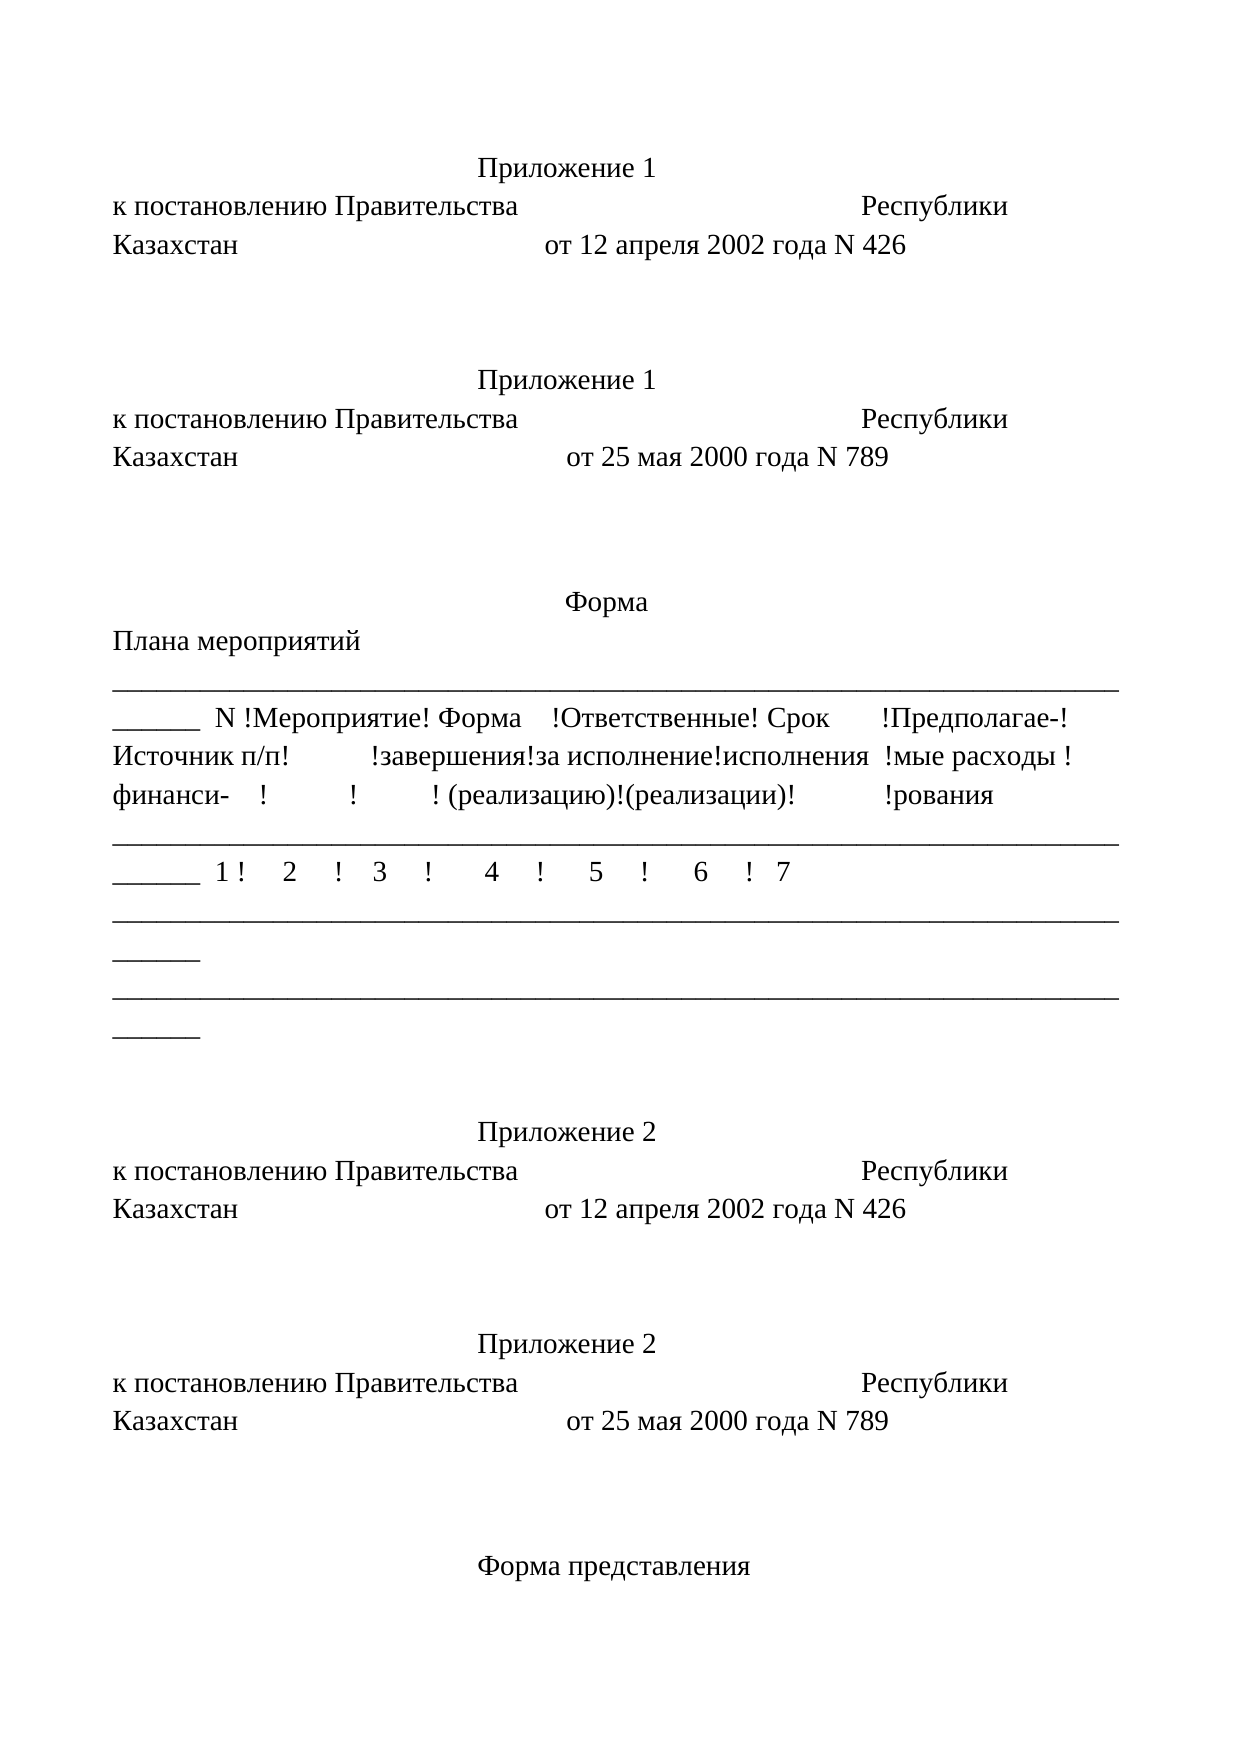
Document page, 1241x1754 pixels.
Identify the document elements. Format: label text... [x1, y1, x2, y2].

text Приложение 1 к постановлению Правительства Республики Казахстан от 12 апреля 2002 года N 426 [112, 150, 1128, 291]
text Приложение 2 к постановлению Правительства Республики Казахстан от 12 апреля 2002 года N 426 [112, 1114, 1128, 1255]
text Плана мероприятий ___________________________________________________________________________ N !Мероприятие! Форма !Ответственные! Срок !Предполагае-!Источник п/п! !завершения!за исполнение!исполнения !мые расходы !финанси- ! ! ! (реализацию)!(реализации)! !рования ___________________________________________________________________________ 1 ! 2 ! 3 ! 4 ! 5 ! 6 ! 7 ___________________________________________________________________________ ___________________________________________________________________________ [112, 623, 1128, 1042]
text Приложение 2 к постановлению Правительства Республики Казахстан от 25 мая 2000 года N 789 [112, 1326, 1128, 1467]
text Форма [112, 507, 1128, 618]
text Форма представления [112, 1471, 1128, 1582]
text Приложение 1 к постановлению Правительства Республики Казахстан от 25 мая 2000 года N 789 [112, 362, 1128, 503]
